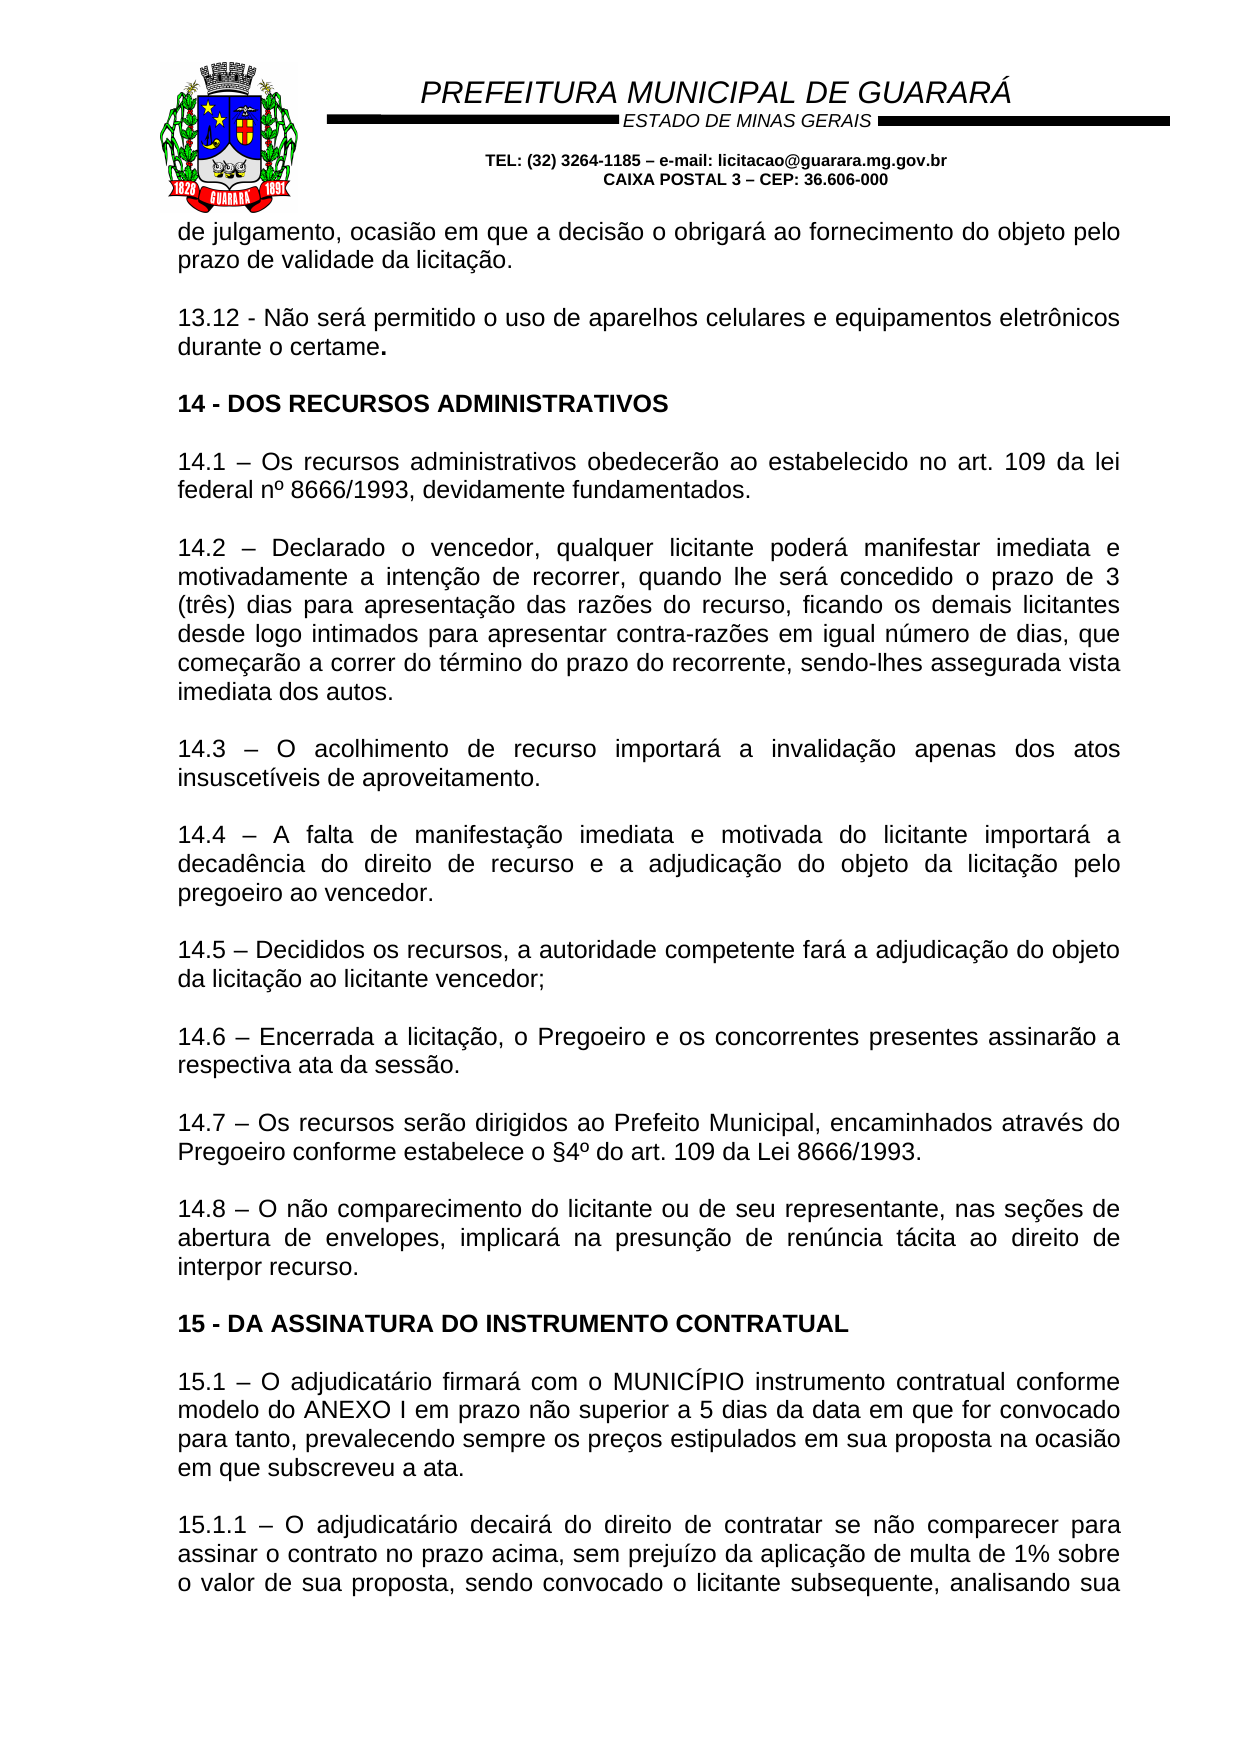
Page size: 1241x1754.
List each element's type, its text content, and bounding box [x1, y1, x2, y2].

text 15 - DA ASSINATURA DO INSTRUMENTO CONTRATUAL [177, 1309, 1122, 1338]
text 14.2 – Declarado o vencedor, qualquer licitante poderá manifestar imediata e motivadamente a intenção de recorrer, quando lhe será concedido o prazo de 3 (três) dias para apresentação das razões do recurso, ficando os demais licitantes desde logo intimados para apresentar contra-razões em igual número de dias, que começarão a correr do término do prazo do recorrente, sendo-lhes assegurada vista imediata dos autos. [177, 533, 1122, 706]
picture [160, 62, 298, 213]
text 14.6 – Encerrada a licitação, o Pregoeiro e os concorrentes presentes assinarão a respectiva ata da sessão. [177, 1022, 1122, 1079]
text 14.3 – O acolhimento de recurso importará a invalidação apenas dos atos insuscetíveis de aproveitamento. [177, 734, 1122, 792]
text 15.1 – O adjudicatário firmará com o MUNICÍPIO instrumento contratual conforme modelo do ANEXO I em prazo não superior a 5 dias da data em que for convocado para tanto, prevalecendo sempre os preços estipulados em sua proposta na ocasião em que subscreveu a ata. [177, 1367, 1122, 1482]
text 14 - DOS RECURSOS ADMINISTRATIVOS [177, 389, 1122, 418]
text 14.4 – A falta de manifestação imediata e motivada do licitante importará a decadência do direito de recurso e a adjudicação do objeto da licitação pelo pregoeiro ao vencedor. [177, 821, 1122, 907]
text 14.1 – Os recursos administrativos obedecerão ao estabelecido no art. 109 da lei federal nº 8666/1993, devidamente fundamentados. [177, 447, 1122, 504]
text 14.8 – O não comparecimento do licitante ou de seu representante, nas seções de abertura de envelopes, implicará na presunção de renúncia tácita ao direito de interpor recurso. [177, 1194, 1122, 1281]
text 14.7 – Os recursos serão dirigidos ao Prefeito Municipal, encaminhados através do Pregoeiro conforme estabelece o §4º do art. 109 da Lei 8666/1993. [177, 1108, 1122, 1166]
text 14.5 – Decididos os recursos, a autoridade competente fará a adjudicação do objeto da licitação ao licitante vencedor; [177, 936, 1122, 993]
text 13.12 - Não será permitido o uso de aparelhos celulares e equipamentos eletrônicos durante o certame. [177, 303, 1122, 361]
